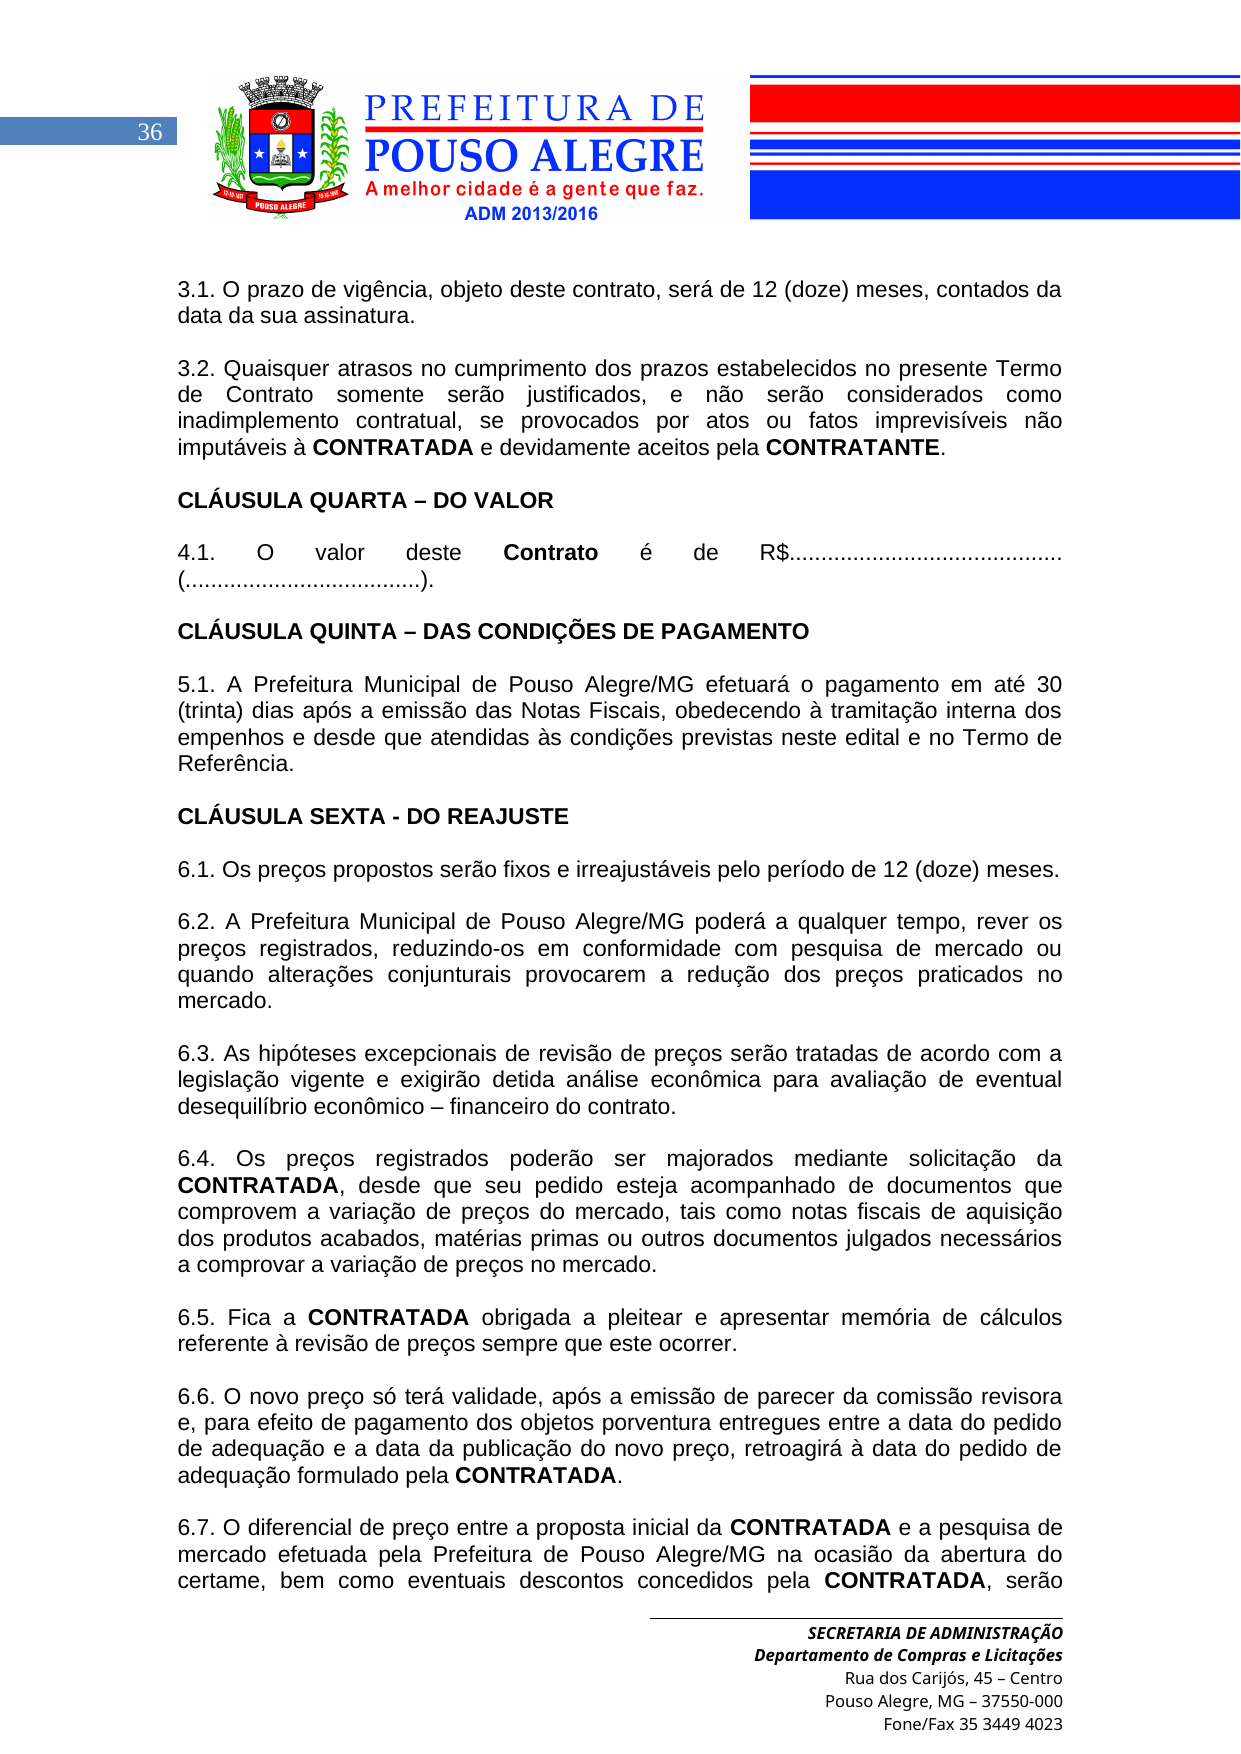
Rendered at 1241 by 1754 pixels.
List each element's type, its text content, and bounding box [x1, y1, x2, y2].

text 5.1. A Prefeitura Municipal de Pouso Alegre/MG efetuará o pagamento em até 30 (trinta) dias após a emissão das Notas Fiscais, obedecendo à tramitação interna dos empenhos e desde que atendidas às condições previstas neste edital e no Termo de Referência. [177, 671, 1063, 776]
text 3.2. Quaisquer atrasos no cumprimento dos prazos estabelecidos no presente Termo de Contrato somente serão justificados, e não serão considerados como inadimplemento contratual, se provocados por atos ou fatos imprevisíveis não imputáveis à CONTRATADA e devidamente aceitos pela CONTRATANTE. [177, 355, 1063, 460]
text 6.1. Os preços propostos serão fixos e irreajustáveis pelo período de 12 (doze) meses. [177, 856, 1063, 882]
text 6.2. A Prefeitura Municipal de Pouso Alegre/MG poderá a qualquer tempo, rever os preços registrados, reduzindo-os em conformidade com pesquisa de mercado ou quando alterações conjunturais provocarem a redução dos preços praticados no mercado. [177, 908, 1063, 1014]
picture [206, 73, 1241, 221]
text 6.5. Fica a CONTRATADA obrigada a pleitear e apresentar memória de cálculos referente à revisão de preços sempre que este ocorrer. [177, 1303, 1063, 1356]
text 3.1. O prazo de vigência, objeto deste contrato, será de 12 (doze) meses, contados da data da sua assinatura. [177, 276, 1063, 328]
subtitle CLÁUSULA QUINTA – DAS CONDIÇÕES DE PAGAMENTO [177, 618, 1063, 645]
subtitle CLÁUSULA SEXTA - DO REAJUSTE [177, 803, 1063, 829]
text CLÁUSULA QUARTA – DO VALOR [177, 487, 1063, 513]
text 6.3. As hipóteses excepcionais de revisão de preços serão tratadas de acordo com a legislação vigente e exigirão detida análise econômica para avaliação de eventual desequilíbrio econômico – financeiro do contrato. [177, 1040, 1063, 1119]
text 4.1. O valor deste Contrato é de R$........................................... (.....................................). [177, 539, 1063, 592]
text 6.4. Os preços registrados poderão ser majorados mediante solicitação da CONTRATADA, desde que seu pedido esteja acompanhado de documentos que comprovem a variação de preços do mercado, tais como notas fiscais de aquisição dos produtos acabados, matérias primas ou outros documentos julgados necessários a comprovar a variação de preços no mercado. [177, 1145, 1063, 1277]
text 6.6. O novo preço só terá validade, após a emissão de parecer da comissão revisora e, para efeito de pagamento dos objetos porventura entregues entre a data do pedido de adequação e a data da publicação do novo preço, retroagirá à data do pedido de adequação formulado pela CONTRATADA. [177, 1383, 1063, 1488]
